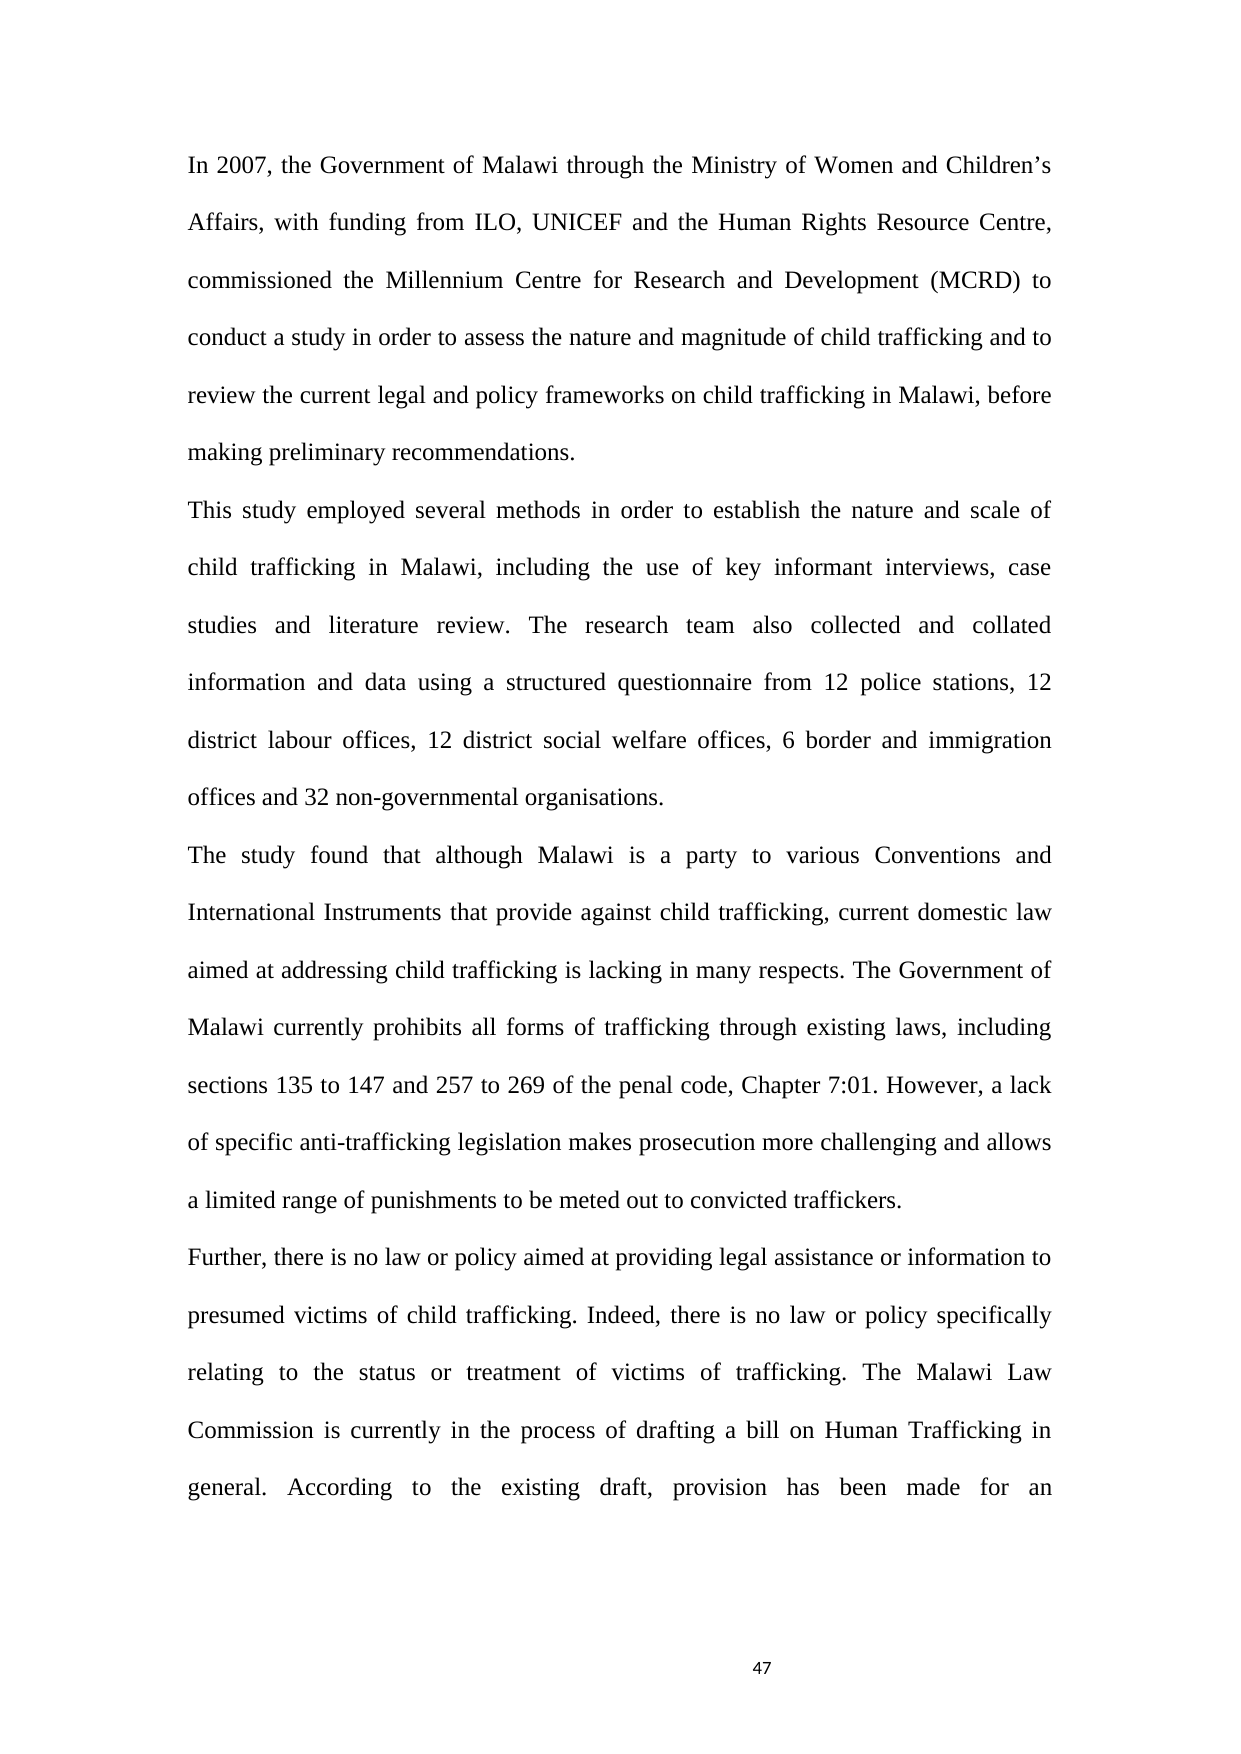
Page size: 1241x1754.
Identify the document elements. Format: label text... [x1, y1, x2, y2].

text In 2007, the Government of Malawi through the Ministry of Women and Children’s Affairs, with funding from ILO, UNICEF and the Human Rights Resource Centre, commissioned the Millennium Centre for Research and Development (MCRD) to conduct a study in order to assess the nature and magnitude of child trafficking and to review the current legal and policy frameworks on child trafficking in Malawi, before making preliminary recommendations. [187, 150, 1053, 466]
text The study found that although Malawi is a party to various Conventions and International Instruments that provide against child trafficking, current domestic law aimed at addressing child trafficking is lacking in many respects. The Government of Malawi currently prohibits all forms of trafficking through existing laws, including sections 135 to 147 and 257 to 269 of the penal code, Chapter 7:01. However, a lack of specific anti-trafficking legislation makes prosecution more challenging and allows a limited range of punishments to be meted out to convicted traffickers. [187, 840, 1053, 1214]
text This study employed several methods in order to establish the nature and scale of child trafficking in Malawi, including the use of key informant interviews, case studies and literature review. The research team also collected and collated information and data using a structured questionnaire from 12 police stations, 12 district labour offices, 12 district social welfare offices, 6 border and immigration offices and 32 non-governmental organisations. [187, 495, 1053, 811]
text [187, 1242, 1053, 1501]
